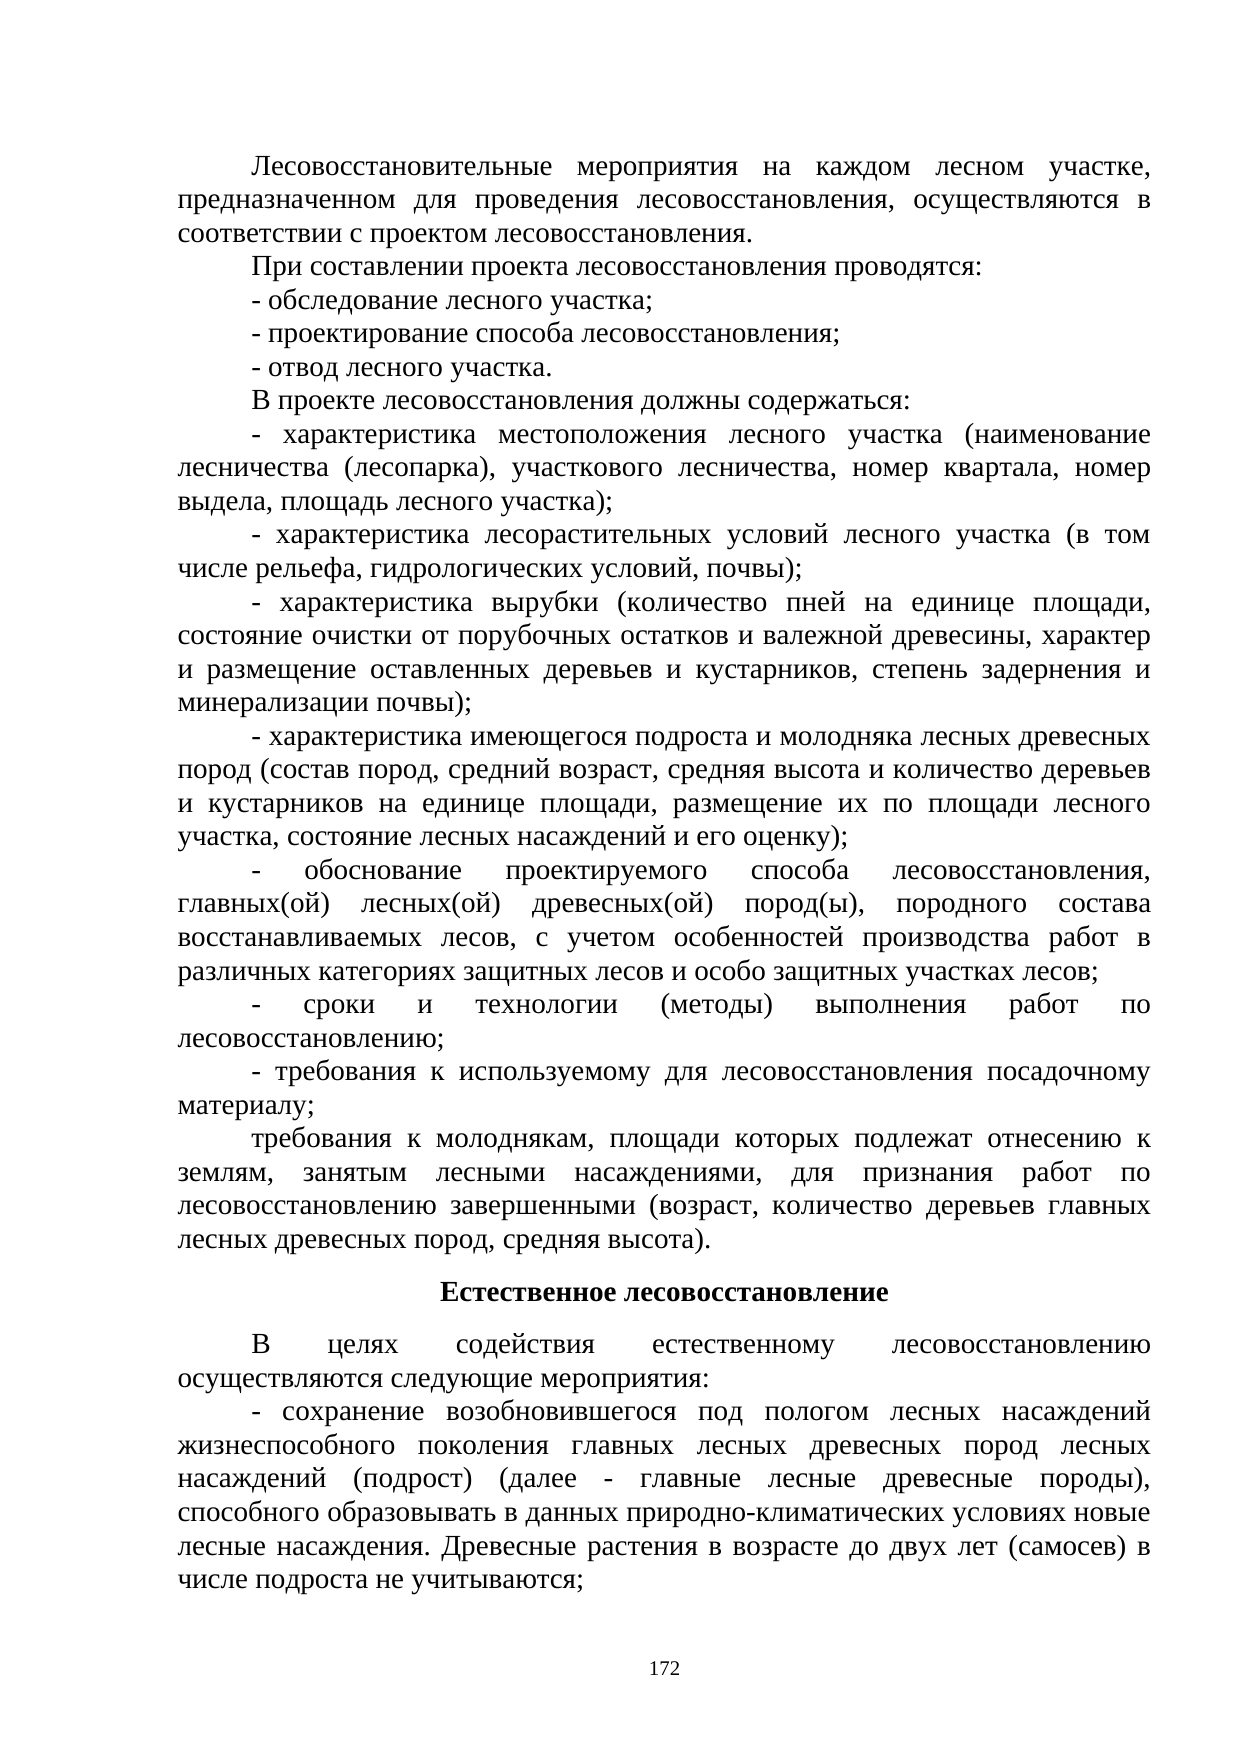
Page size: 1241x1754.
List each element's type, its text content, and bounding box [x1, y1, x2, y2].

text - обследование лесного участка; [177, 282, 1152, 315]
text В проекте лесовосстановления должны содержаться: [177, 382, 1152, 416]
subtitle Естественное лесовосстановление [177, 1274, 1152, 1307]
text - проектирование способа лесовосстановления; [177, 315, 1152, 349]
text - требования к используемому для лесовосстановления посадочному материалу; [177, 1053, 1152, 1120]
text Лесовосстановительные мероприятия на каждом лесном участке, предназначенном для проведения лесовосстановления, осуществляются в соответствии с проектом лесовосстановления. [177, 148, 1152, 248]
text - характеристика лесорастительных условий лесного участка (в том числе рельефа, гидрологических условий, почвы); [177, 517, 1152, 584]
text - характеристика местоположения лесного участка (наименование лесничества (лесопарка), участкового лесничества, номер квартала, номер выдела, площадь лесного участка); [177, 416, 1152, 517]
text - сроки и технологии (методы) выполнения работ по лесовосстановлению; [177, 986, 1152, 1053]
text В целях содействия естественному лесовосстановлению осуществляются следующие мероприятия: [177, 1326, 1152, 1393]
text - характеристика вырубки (количество пней на единице площади, состояние очистки от порубочных остатков и валежной древесины, характер и размещение оставленных деревьев и кустарников, степень задернения и минерализации почвы); [177, 584, 1152, 718]
text - обоснование проектируемого способа лесовосстановления, главных(ой) лесных(ой) древесных(ой) пород(ы), породного состава восстанавливаемых лесов, с учетом особенностей производства работ в различных категориях защитных лесов и особо защитных участках лесов; [177, 852, 1152, 986]
text - характеристика имеющегося подроста и молодняка лесных древесных пород (состав пород, средний возраст, средняя высота и количество деревьев и кустарников на единице площади, размещение их по площади лесного участка, состояние лесных насаждений и его оценку); [177, 718, 1152, 852]
text - сохранение возобновившегося под пологом лесных насаждений жизнеспособного поколения главных лесных древесных пород лесных насаждений (подрост) (далее - главные лесные древесные породы), способного образовывать в данных природно-климатических условиях новые лесные насаждения. Древесные растения в возрасте до двух лет (самосев) в числе подроста не учитываются; [177, 1393, 1152, 1595]
text При составлении проекта лесовосстановления проводятся: [177, 248, 1152, 282]
text требования к молоднякам, площади которых подлежат отнесению к землям, занятым лесными насаждениями, для признания работ по лесовосстановлению завершенными (возраст, количество деревьев главных лесных древесных пород, средняя высота). [177, 1120, 1152, 1254]
text - отвод лесного участка. [177, 349, 1152, 382]
